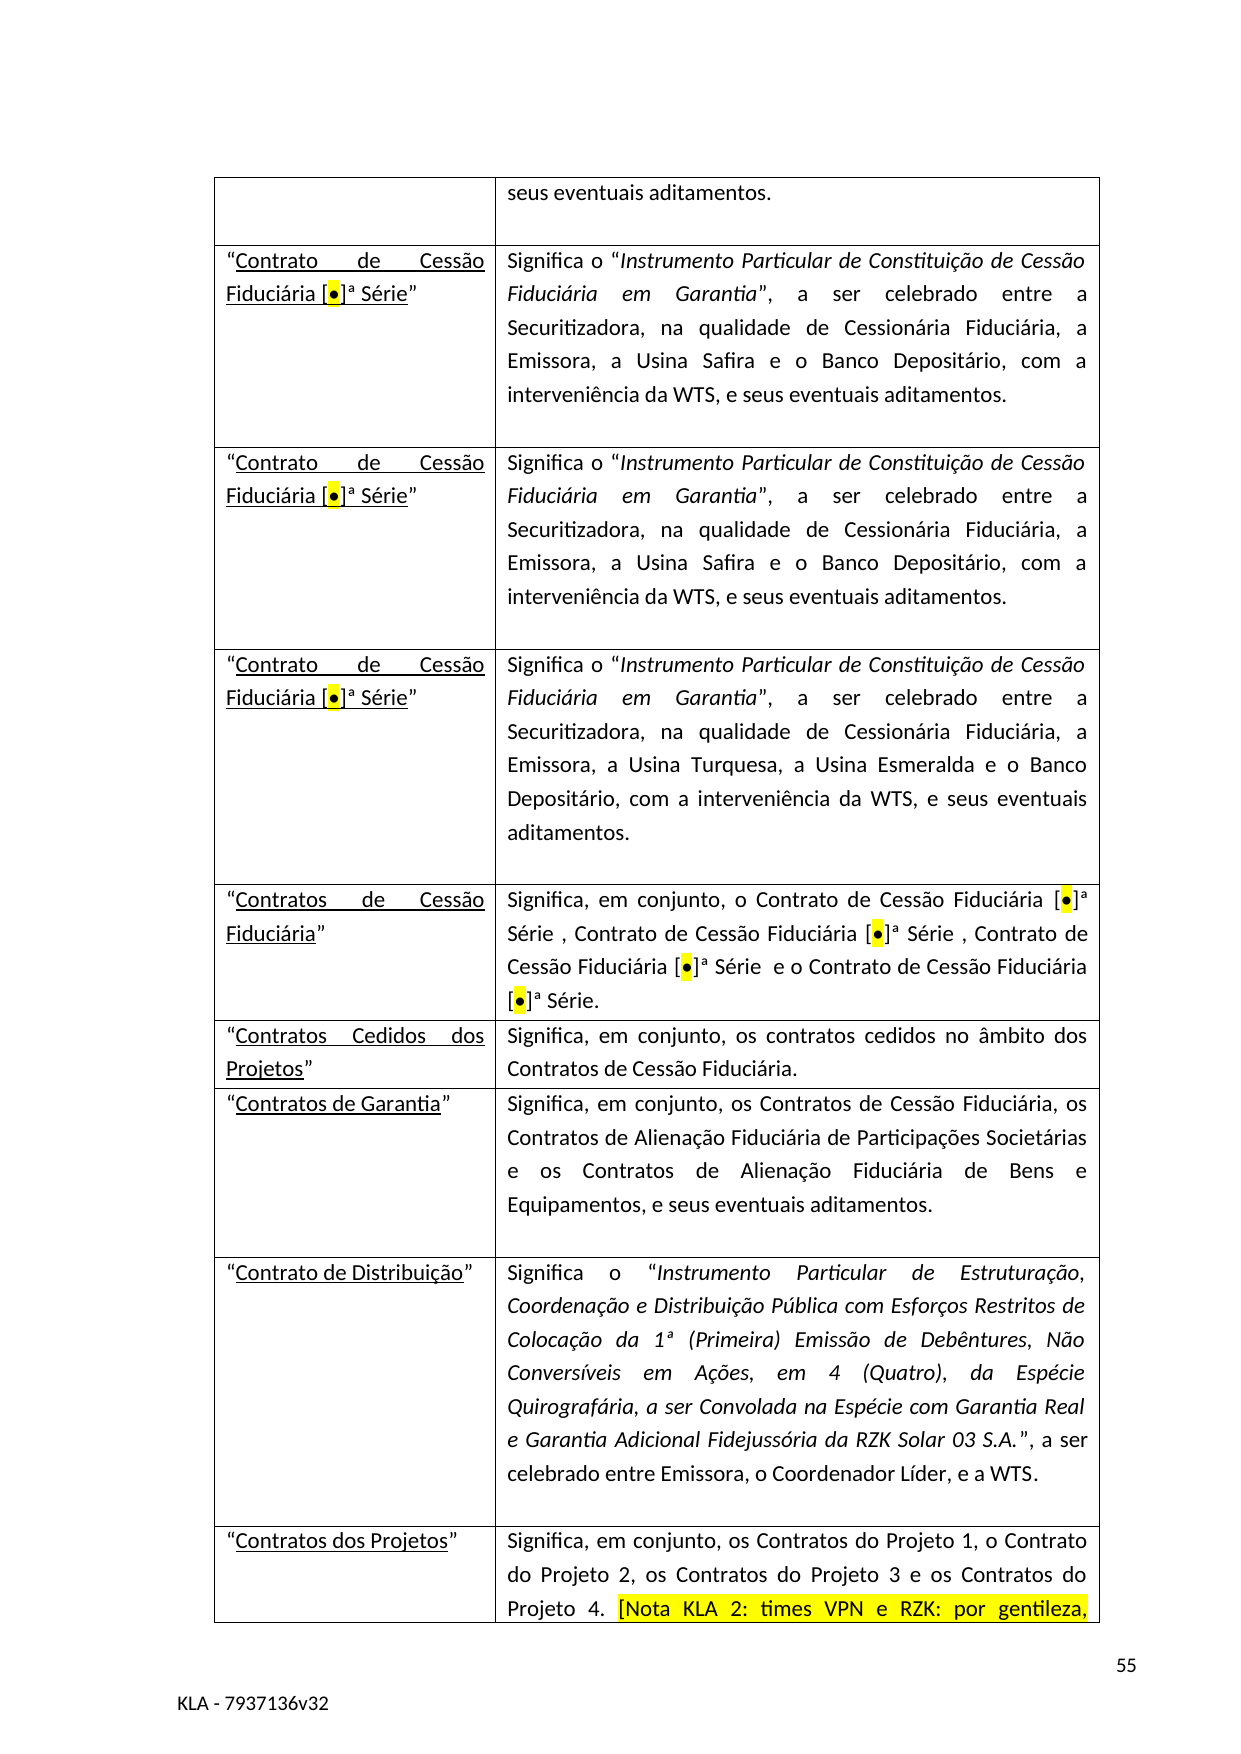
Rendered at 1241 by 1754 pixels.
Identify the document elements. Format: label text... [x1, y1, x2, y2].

table_cell Significa o “Instrumento Particular de Constituição de Cessão Fiduciária em Garantia”, a ser celebrado entre a Securitizadora, na qualidade de Cessionária Fiduciária, a Emissora, a Usina Safira e o Banco Depositário, com a interveniência da WTS, e seus eventuais aditamentos. [496, 448, 1099, 649]
table_cell Significa, em conjunto, o Contrato de Cessão Fiduciária [•]ª Série , Contrato de Cessão Fiduciária [•]ª Série , Contrato de Cessão Fiduciária [•]ª Série e o Contrato de Cessão Fiduciária [•]ª Série. [496, 885, 1099, 1020]
table_cell “Contrato de Cessão Fiduciária [•]ª Série” [215, 448, 495, 649]
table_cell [215, 1527, 495, 1622]
table_cell “Contratos de Garantia” [215, 1089, 495, 1257]
table_cell Significa o “Instrumento Particular de Constituição de Cessão Fiduciária em Garantia”, a ser celebrado entre a Securitizadora, na qualidade de Cessionária Fiduciária, a Emissora, a Usina Safira e o Banco Depositário, com a interveniência da WTS, e seus eventuais aditamentos. [496, 246, 1099, 447]
table_cell “Contrato de Cessão Fiduciária [•]ª Série” [215, 246, 495, 447]
table_cell Significa o “Instrumento Particular de Estruturação, Coordenação e Distribuição Pública com Esforços Restritos de Colocação da 1ª (Primeira) Emissão de Debêntures, Não Conversíveis em Ações, em 4 (Quatro), da Espécie Quirografária, a ser Convolada na Espécie com Garantia Real e Garantia Adicional Fidejussória da RZK Solar 03 S.A.”, a ser celebrado entre Emissora, o Coordenador Líder, e a WTS. [496, 1258, 1099, 1526]
table_cell “Contrato de Distribuição” [215, 1258, 495, 1526]
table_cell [496, 178, 1099, 245]
table_cell “Contrato de Cessão Fiduciária [•]ª Série” [215, 650, 495, 884]
table_cell Significa, em conjunto, os contratos cedidos no âmbito dos Contratos de Cessão Fiduciária. [496, 1021, 1099, 1088]
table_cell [215, 178, 495, 245]
table_cell “Contratos Cedidos dos Projetos” [215, 1021, 495, 1088]
table_cell Significa, em conjunto, os Contratos de Cessão Fiduciária, os Contratos de Alienação Fiduciária de Participações Societárias e os Contratos de Alienação Fiduciária de Bens e Equipamentos, e seus eventuais aditamentos. [496, 1089, 1099, 1257]
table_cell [496, 1527, 1099, 1622]
table_cell Significa o “Instrumento Particular de Constituição de Cessão Fiduciária em Garantia”, a ser celebrado entre a Securitizadora, na qualidade de Cessionária Fiduciária, a Emissora, a Usina Turquesa, a Usina Esmeralda e o Banco Depositário, com a interveniência da WTS, e seus eventuais aditamentos. [496, 650, 1099, 884]
table_cell “Contratos de Cessão Fiduciária” [215, 885, 495, 1020]
